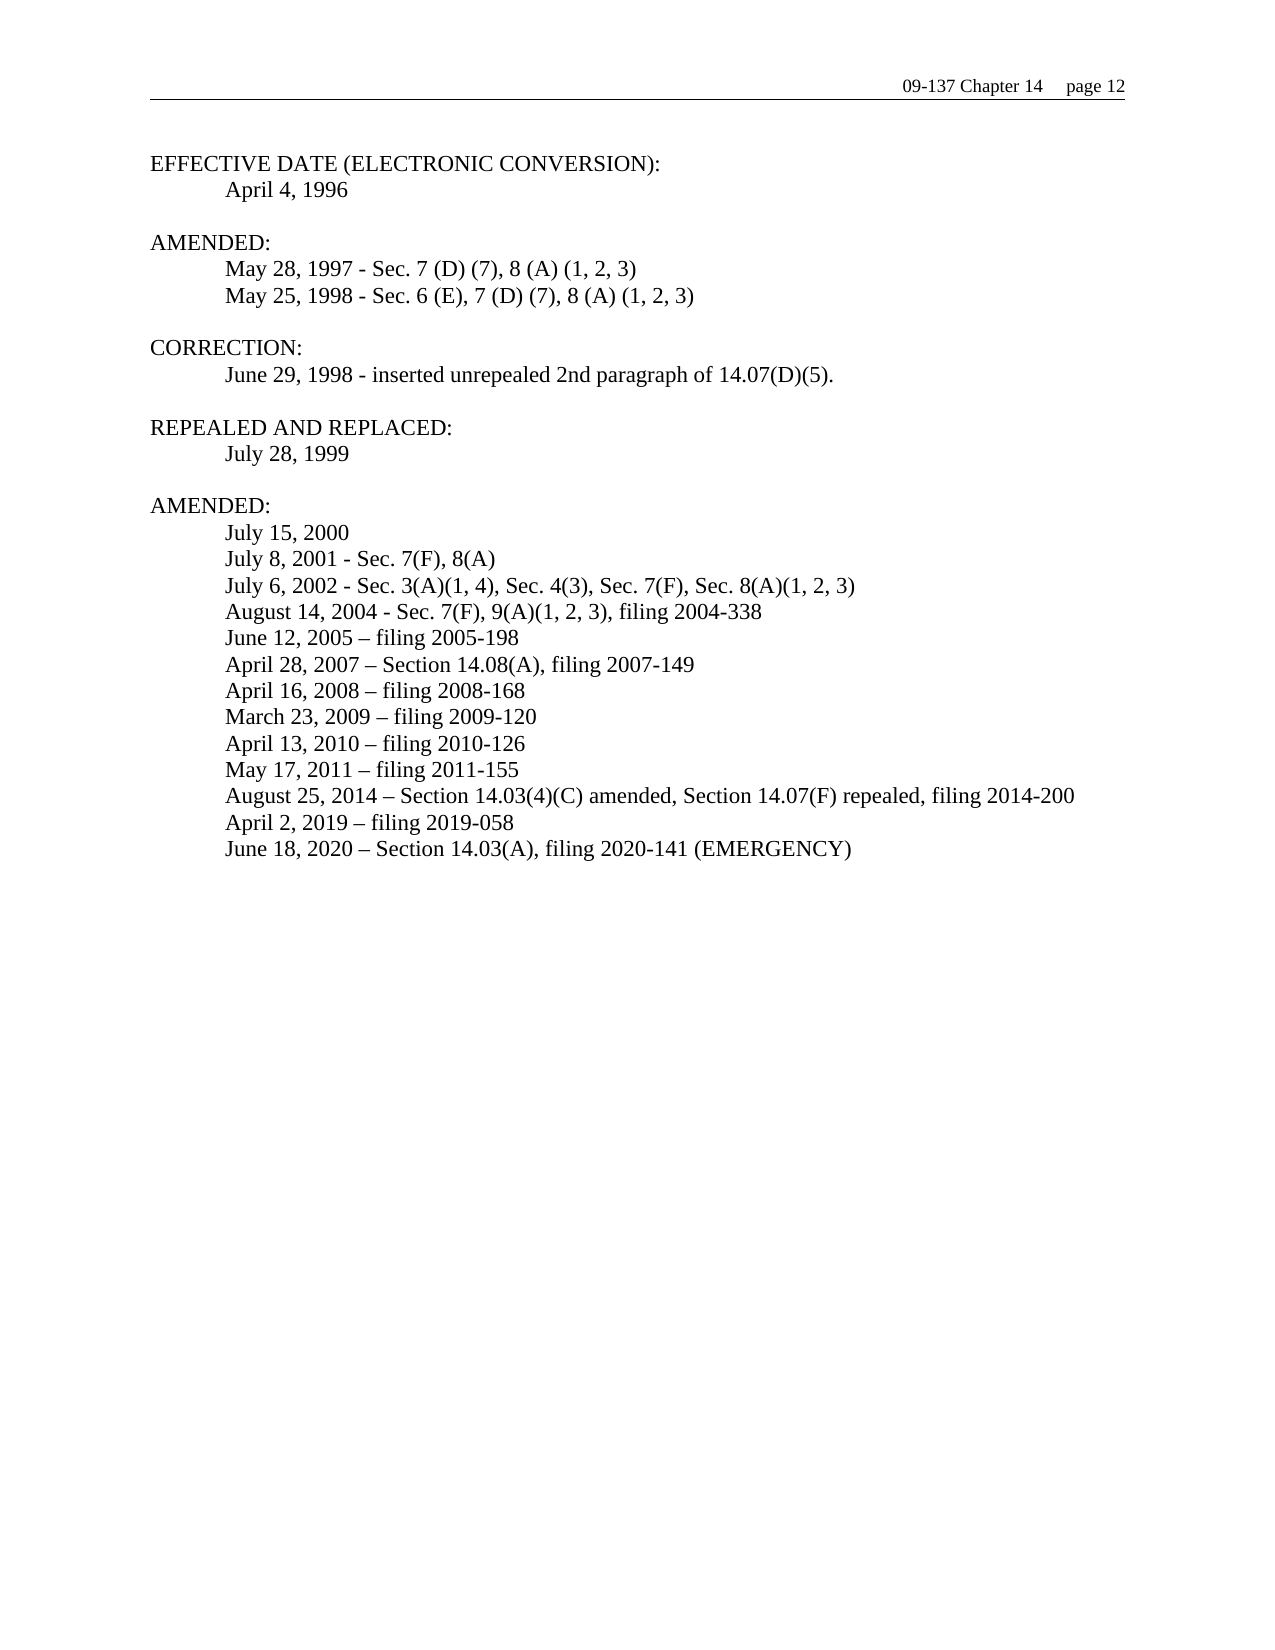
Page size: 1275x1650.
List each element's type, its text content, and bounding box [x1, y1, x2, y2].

text August 25, 2014 – Section 14.03(4)(C) amended, Section 14.07(F) repealed, filing 2014-200 [150, 782, 1125, 809]
text AMENDED: [150, 493, 1125, 519]
text – filing 2009-120 [150, 703, 1125, 730]
text – filing 2010-126 [150, 730, 1125, 756]
text – Section 14.08(A), filing 2007-149 [150, 651, 1125, 677]
text - Sec. 7(F), 8(A) [150, 545, 1125, 572]
text CORRECTION: [150, 334, 1155, 361]
text – filing 2005-198 [150, 624, 1125, 651]
text April 2, 2019 – filing 2019-058 [150, 809, 1125, 835]
text AMENDED: [150, 229, 1155, 255]
text - Sec. 7 (D) (7), 8 (A) (1, 2, 3) [150, 255, 1155, 282]
text – filing 2008-168 [150, 677, 1125, 703]
text - Sec. 7(F), 9(A)(1, 2, 3), filing 2004-338 [150, 598, 1125, 624]
text REPEALED AND REPLACED: [150, 413, 1125, 440]
text June 18, 2020 – Section 14.03(A), filing 2020-141 (EMERGENCY) [150, 835, 1125, 862]
text - inserted unrepealed 2nd paragraph of 14.07(D)(5). [150, 361, 1155, 387]
text May 17, 2011 – filing 2011-155 [150, 756, 1125, 782]
text EFFECTIVE DATE (ELECTRONIC CONVERSION): [150, 150, 1155, 176]
text - Sec. 6 (E), 7 (D) (7), 8 (A) (1, 2, 3) [150, 282, 1155, 308]
text - Sec. 3(A)(1, 4), Sec. 4(3), Sec. 7(F), Sec. 8(A)(1, 2, 3) [150, 572, 1125, 598]
